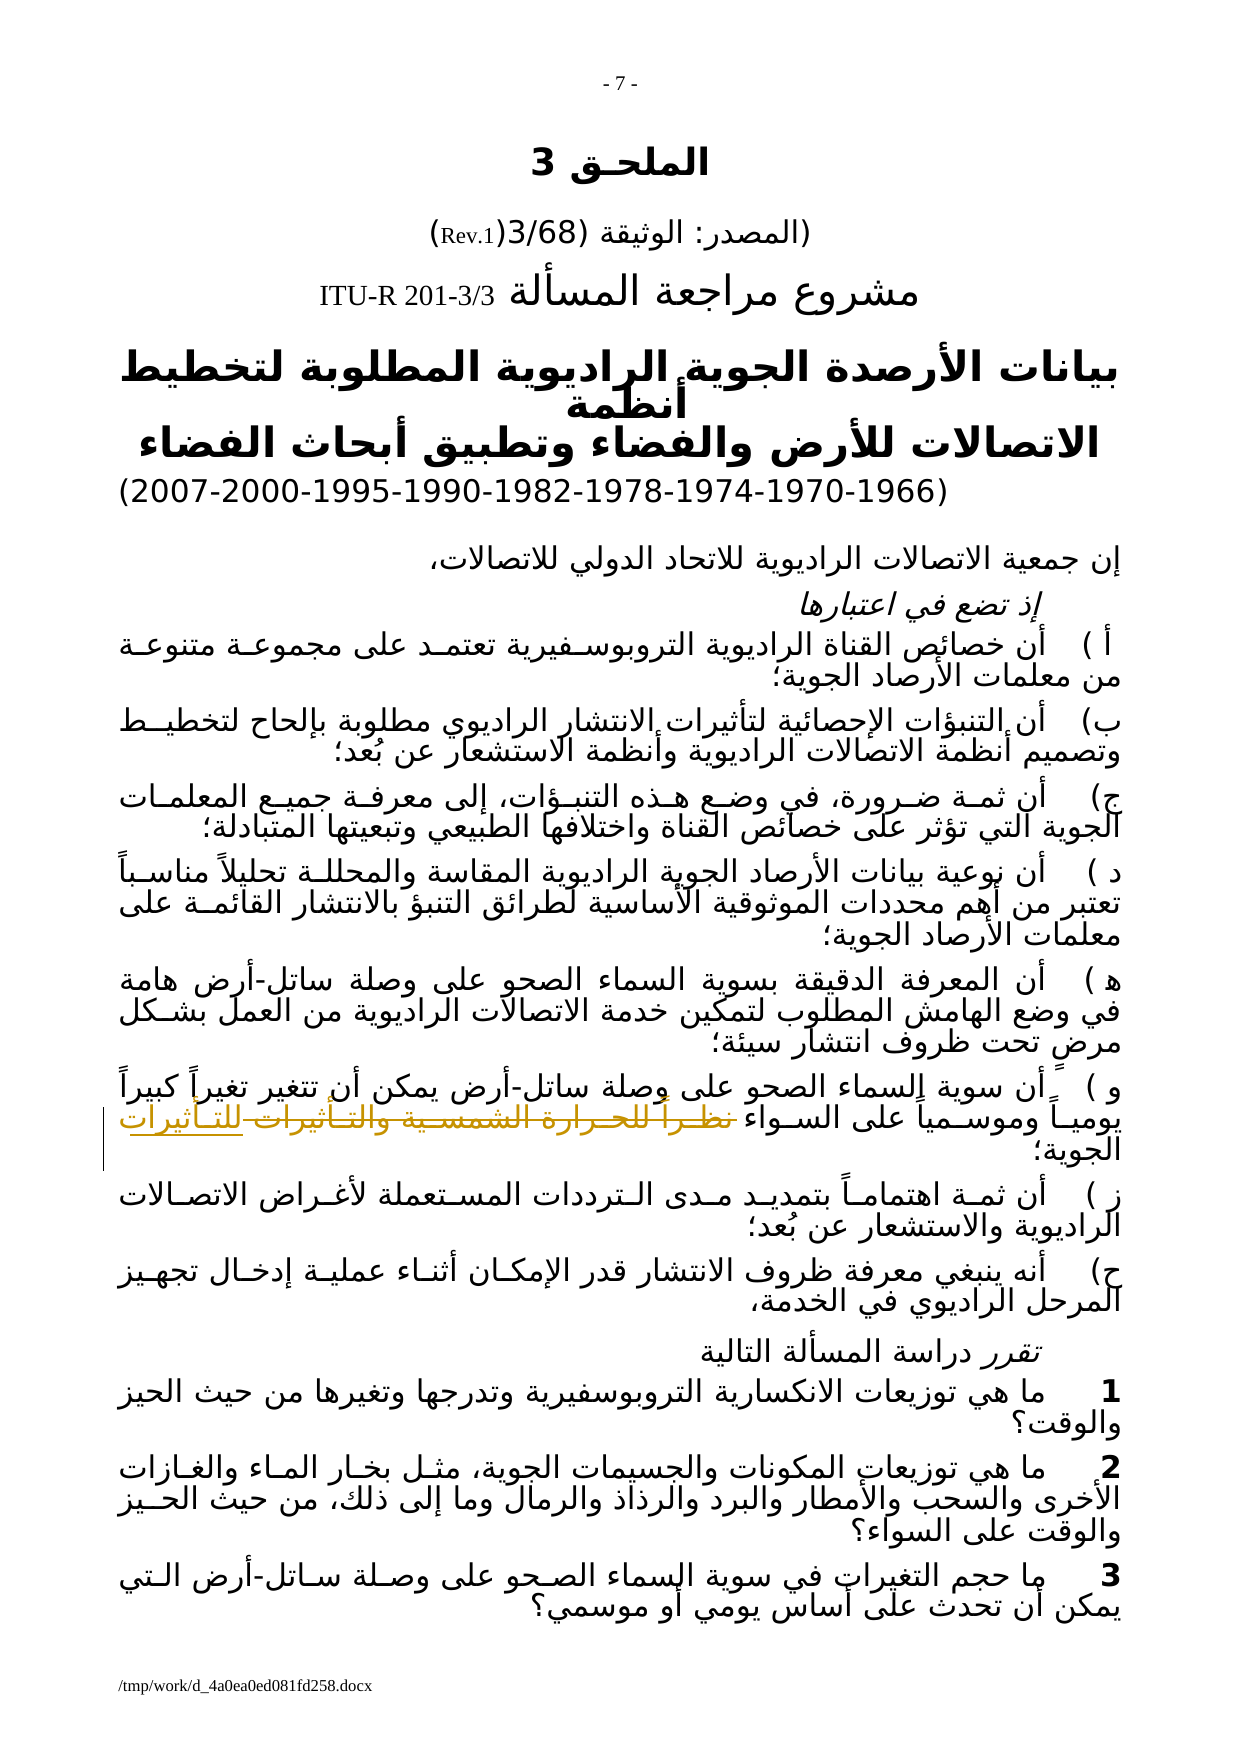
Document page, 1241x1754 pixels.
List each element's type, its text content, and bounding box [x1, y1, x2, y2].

text (2007-2000-1995-1990-1982-1978-1974-1970-1966) [118, 479, 1122, 508]
text ج) أن ثمة ضرورة، في وضع هذه التنبؤات، إلى معرفة جميع المعلمات الجوية التي تؤثر على خصائص القناة واختلافها الطبيعي وتبعيتها المتبادلة؛ [118, 785, 1122, 848]
text تقرر دراسة المسألة التالية [118, 1339, 1039, 1368]
title الملحـق 3 [118, 148, 1122, 183]
text ب) أن التنبؤات الإحصائية لتأثيرات الانتشار الراديوي مطلوبة بإلحاح لتخطيط وتصميم أنظمة الاتصالات الراديوية وأنظمة الاستشعار عن بُعد؛ [118, 709, 1122, 772]
text ﻫ ) أن المعرفة الدقيقة بسوية السماء الصحو على وصلة ساتل-أرض هامة في وضع الهامش المطلوب لتمكين خدمة الاتصالات الراديوية من العمل بشكل مرضٍ تحت ظروف انتشار سيئة؛ [118, 968, 1122, 1063]
text مشروع مراجعة المسألة ITU-R 201-3/3 [118, 274, 1122, 313]
text ز ) أن ثمة اهتماماً بتمديد مدى الترددات المستعملة لأغراض الاتصالات الراديوية والاستشعار عن بُعد؛ [118, 1183, 1122, 1247]
text ح) أنه ينبغي معرفة ظروف الانتشار قدر الإمكان أثناء عملية إدخال تجهيز المرحل الراديوي في الخدمة، [118, 1259, 1122, 1322]
text 1 ما هي توزيعات الانكسارية التروبوسفيرية وتدرجها وتغيرها من حيث الحيز والوقت؟ [118, 1381, 1122, 1444]
title بيانات الأرصدة الجوية الراديوية المطلوبة لتخطيط أنظمة الاتصالات للأرض والفضاء وتطبيق أبحاث الفضاء [118, 350, 1122, 467]
title (المصدر: الوثيقة (3/68(Rev.1) [118, 220, 670, 249]
text أ ) أن خصائص القناة الراديوية التروبوسفيرية تعتمد على مجموعة متنوعة من معلمات الأرصاد الجوية؛ [118, 633, 1122, 697]
text إذ تضع في اعتبارها [118, 592, 1039, 621]
text 2 ما هي توزيعات المكونات والجسيمات الجوية، مثل بخار الماء والغازات الأخرى والسحب والأمطار والبرد والرذاذ والرمال وما إلى ذلك، من حيث الحيز والوقت على السواء؟ [118, 1456, 1122, 1551]
title (المصدر: الوثيقة (3/68(Rev.1) [659, 220, 1122, 249]
text و ) أن سوية السماء الصحو على وصلة ساتل-أرض يمكن أن تتغير تغيراً كبيراً يومياً وموسمياً على السواء الجوية؛ [118, 1076, 1122, 1171]
title إن جمعية الاتصالات الراديوية للاتحاد الدولي للاتصالات، [835, 546, 1122, 575]
title إن جمعية الاتصالات الراديوية للاتحاد الدولي للاتصالات، [118, 546, 848, 575]
text 3 ما حجم التغيرات في سوية السماء الصحو على وصلة ساتل-أرض التي يمكن أن تحدث على أساس يومي أو موسمي؟ [118, 1564, 1122, 1627]
text د ) أن نوعية بيانات الأرصاد الجوية الراديوية المقاسة والمحللة تحليلاً مناسباً تعتبر من أهم محددات الموثوقية الأساسية لطرائق التنبؤ بالانتشار القائمة على معلمات الأرصاد الجوية؛ [118, 861, 1122, 956]
